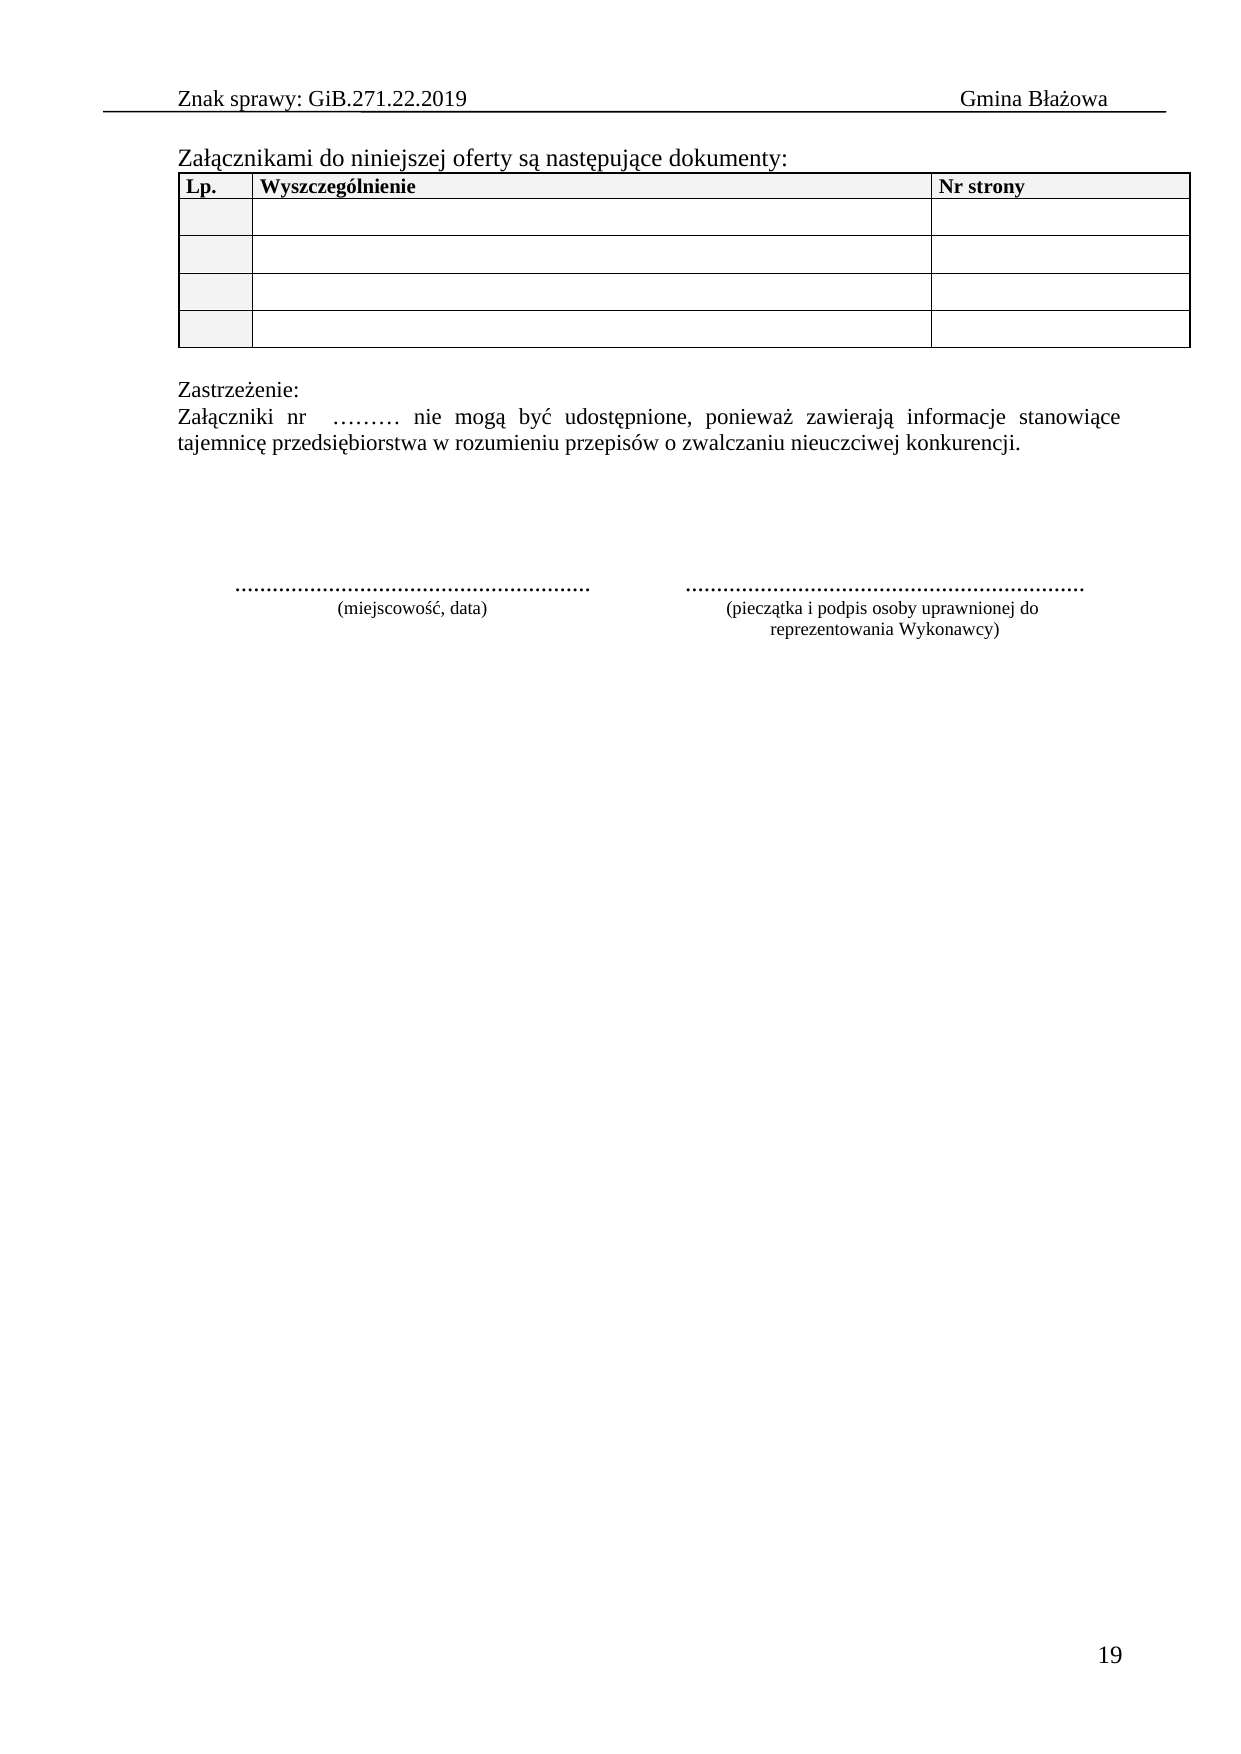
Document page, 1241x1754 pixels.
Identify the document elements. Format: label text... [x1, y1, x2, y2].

table_cell [253, 274, 931, 309]
table_cell [932, 274, 1189, 309]
text Załącznikami do niniejszej oferty są następujące dokumenty: [177, 143, 1122, 172]
table_header Lp. [180, 174, 252, 198]
table_cell [180, 274, 252, 309]
table_cell [932, 311, 1189, 347]
table_header ................................................................ (pieczątka i podpis osoby uprawnionej do reprezentowania Wykonawcy) [648, 539, 1122, 640]
table_cell [180, 236, 252, 272]
table_header Wyszczególnienie [253, 174, 931, 198]
table_header ......................................................... (miejscowość, data) [177, 539, 648, 640]
table_cell [932, 199, 1189, 235]
text Zastrzeżenie: [177, 376, 1122, 403]
table_cell [180, 199, 252, 235]
table_cell [932, 236, 1189, 272]
table_cell [180, 311, 252, 347]
table_cell [253, 311, 931, 347]
table_header Nr strony [932, 174, 1189, 198]
text Załączniki nr ……… nie mogą być udostępnione, ponieważ zawierają informacje stanowiące tajemnicę przedsiębiorstwa w rozumieniu przepisów o zwalczaniu nieuczciwej konkurencji. [177, 403, 1122, 455]
table_cell [253, 236, 931, 272]
table_cell [253, 199, 931, 235]
